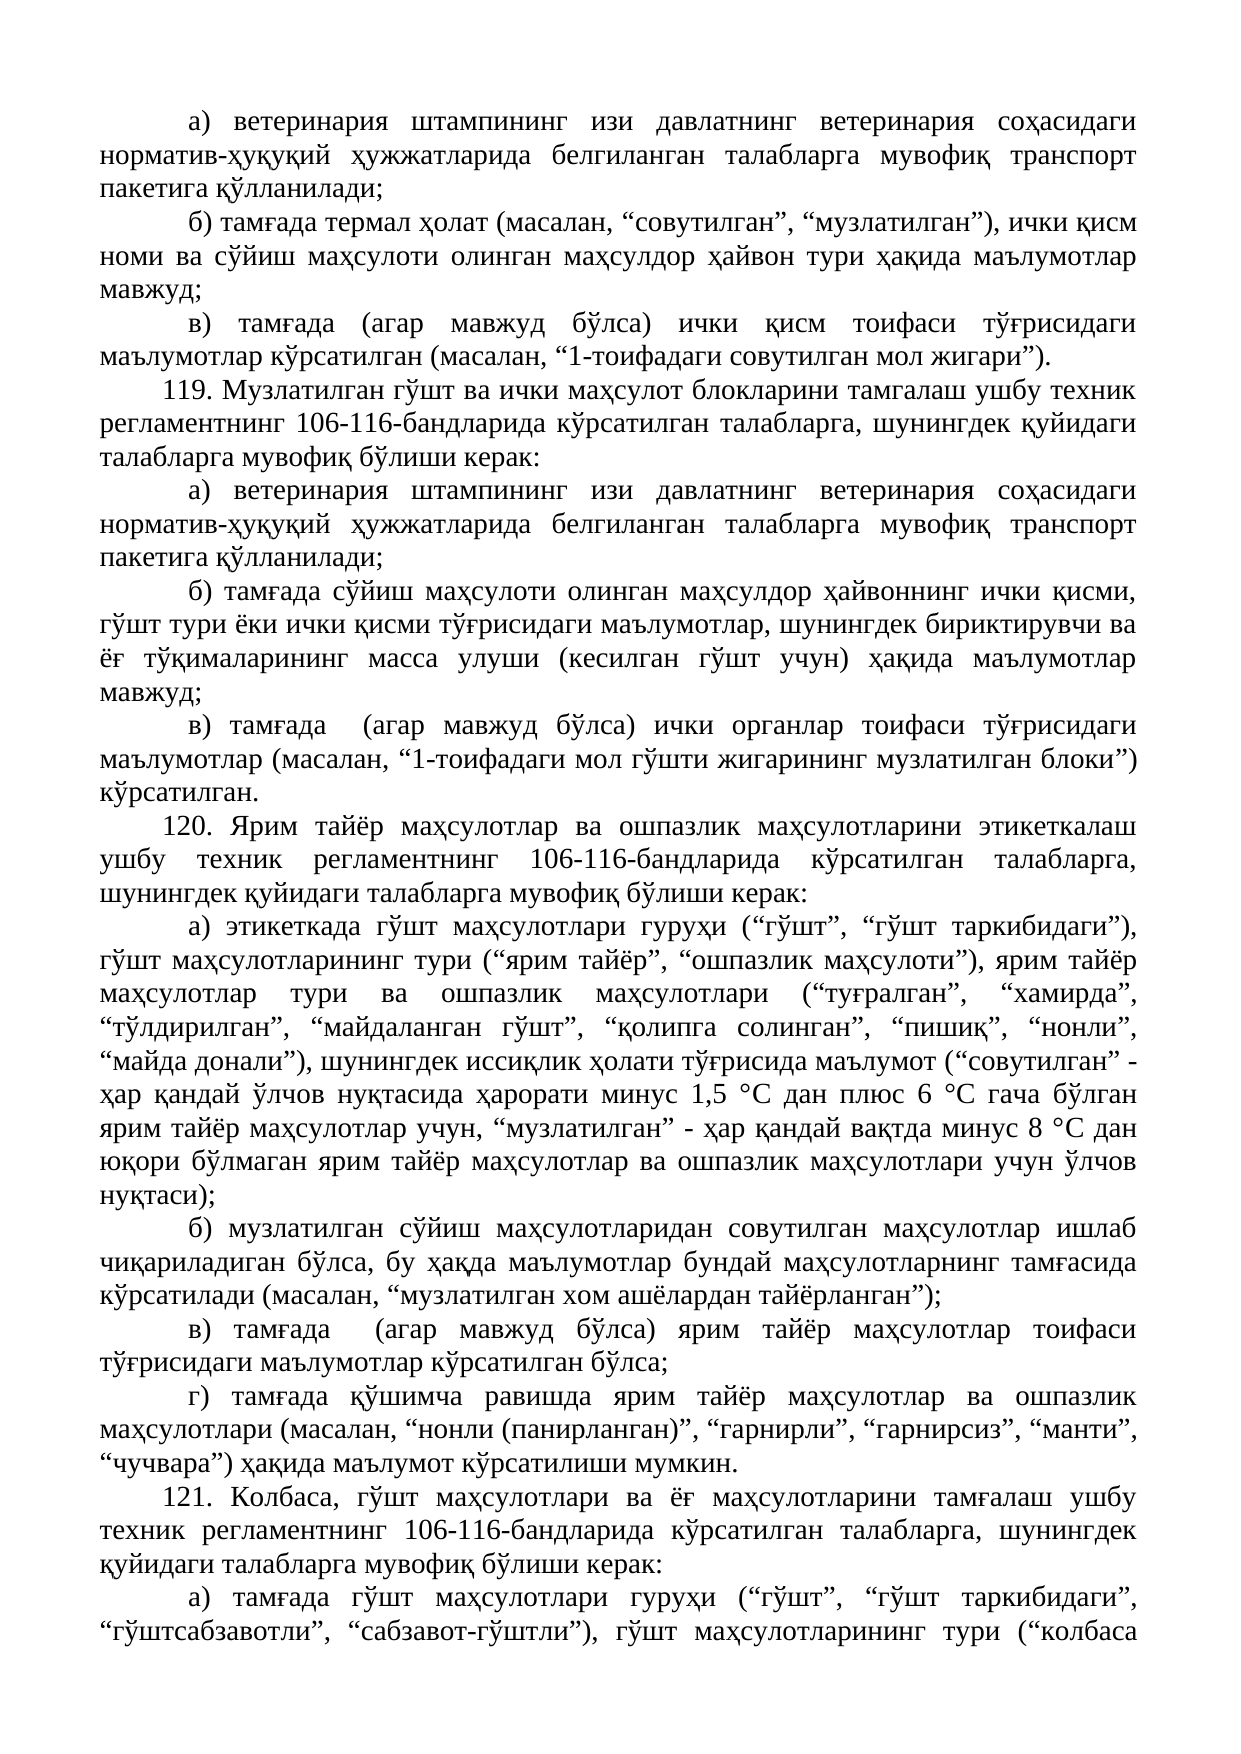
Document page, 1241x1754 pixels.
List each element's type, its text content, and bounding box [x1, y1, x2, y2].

table_cell 119. Музлатилган гўшт ва ички маҳсулот блокларини тамгалаш ушбу техник регламентнинг 106-116-бандларида кўрсатилган талабларга, шунингдек қуйидаги талабларга мувофиқ бўлиши керак: а) ветеринария штампининг изи давлатнинг ветеринария соҳасидаги норматив-ҳуқуқий ҳужжатларида белгиланган талабларга мувофиқ транспорт пакетига қўлланилади; б) тамғада сўйиш маҳсулоти олинган маҳсулдор ҳайвоннинг ички қисми, гўшт тури ёки ички қисми тўғрисидаги маълумотлар, шунингдек бириктирувчи ва ёғ тўқималарининг масса улуши (кесилган гўшт учун) ҳақида маълумотлар мавжуд; в) тамғада (агар мавжуд бўлса) ички органлар тоифаси тўғрисидаги маълумотлар (масалан, “1-тоифадаги мол гўшти жигарининг музлатилган блоки”) кўрсатилган. [88, 372, 1152, 808]
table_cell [88, 1479, 1152, 1646]
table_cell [88, 104, 1152, 372]
table_cell 120. Ярим тайёр маҳсулотлар ва ошпазлик маҳсулотларини этикеткалаш ушбу техник регламентнинг 106-116-бандларида кўрсатилган талабларга, шунингдек қуйидаги талабларга мувофиқ бўлиши керак: а) этикеткада гўшт маҳсулотлари гуруҳи (“гўшт”, “гўшт таркибидаги”), гўшт маҳсулотларининг тури (“ярим тайёр”, “ошпазлик маҳсулоти”), ярим тайёр маҳсулотлар тури ва ошпазлик маҳсулотлари (“туғралган”, “хамирда”, “тўлдирилган”, “майдаланган гўшт”, “қолипга солинган”, “пишиқ”, “нонли”, “майда донали”), шунингдек иссиқлик ҳолати тўғрисида маълумот (“совутилган” - ҳар қандай ўлчов нуқтасида ҳарорати минус 1,5 °C дан плюс 6 °C гача бўлган ярим тайёр маҳсулотлар учун, “музлатилган” - ҳар қандай вақтда минус 8 °C дан юқори бўлмаган ярим тайёр маҳсулотлар ва ошпазлик маҳсулотлари учун ўлчов нуқтаси); б) музлатилган сўйиш маҳсулотларидан совутилган маҳсулотлар ишлаб чиқариладиган бўлса, бу ҳақда маълумотлар бундай маҳсулотларнинг тамғасида кўрсатилади (масалан, “музлатилган хом ашёлардан тайёрланган”); в) тамғада (агар мавжуд бўлса) ярим тайёр маҳсулотлар тоифаси тўғрисидаги маълумотлар кўрсатилган бўлса; г) тамғада қўшимча равишда ярим тайёр маҳсулотлар ва ошпазлик маҳсулотлари (масалан, “нонли (панирланган)”, “гарнирли”, “гарнирсиз”, “манти”, “чучвара”) ҳақида маълумот кўрсатилиши мумкин. [88, 808, 1152, 1479]
